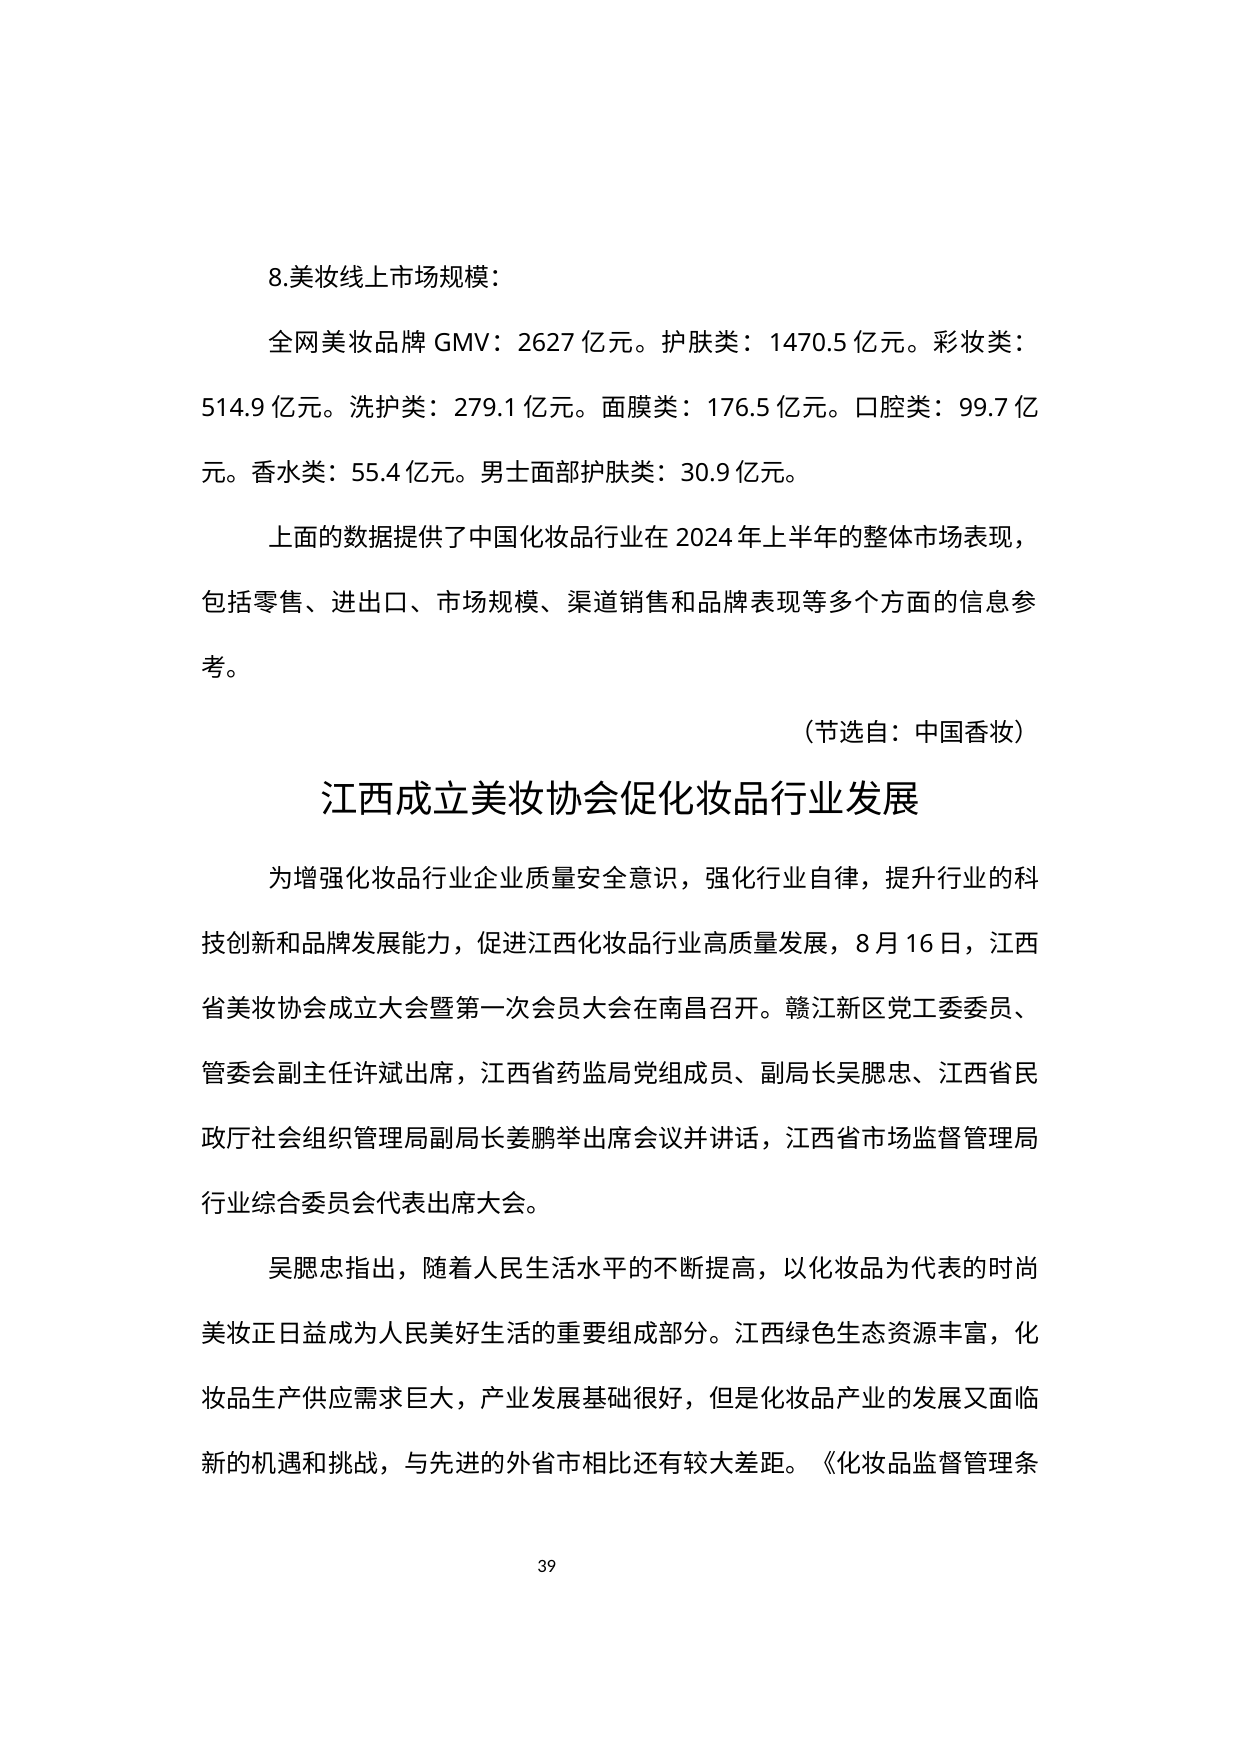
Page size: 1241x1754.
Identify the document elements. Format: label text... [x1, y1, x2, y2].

text （节选自：中国香妆） [201, 698, 1039, 763]
text 上面的数据提供了中国化妆品行业在2024年上半年的整体市场表现，包括零售、进出口、市场规模、渠道销售和品牌表现等多个方面的信息参考。 [201, 503, 1039, 698]
text 全网美妆品牌GMV：2627亿元。护肤类：1470.5亿元。彩妆类：514.9亿元。洗护类：279.1亿元。面膜类：176.5亿元。口腔类：99.7亿元。香水类：55.4亿元。男士面部护肤类：30.9亿元。 [201, 308, 1039, 503]
text 江西成立美妆协会促化妆品行业发展 [201, 763, 1039, 828]
text 8.美妆线上市场规模： [201, 243, 1039, 308]
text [201, 1234, 1039, 1494]
text 为增强化妆品行业企业质量安全意识，强化行业自律，提升行业的科技创新和品牌发展能力，促进江西化妆品行业高质量发展，8月16日，江西省美妆协会成立大会暨第一次会员大会在南昌召开。赣江新区党工委委员、管委会副主任许斌出席，江西省药监局党组成员、副局长吴腮忠、江西省民政厅社会组织管理局副局长姜鹏举出席会议并讲话，江西省市场监督管理局行业综合委员会代表出席大会。 [201, 844, 1039, 1234]
